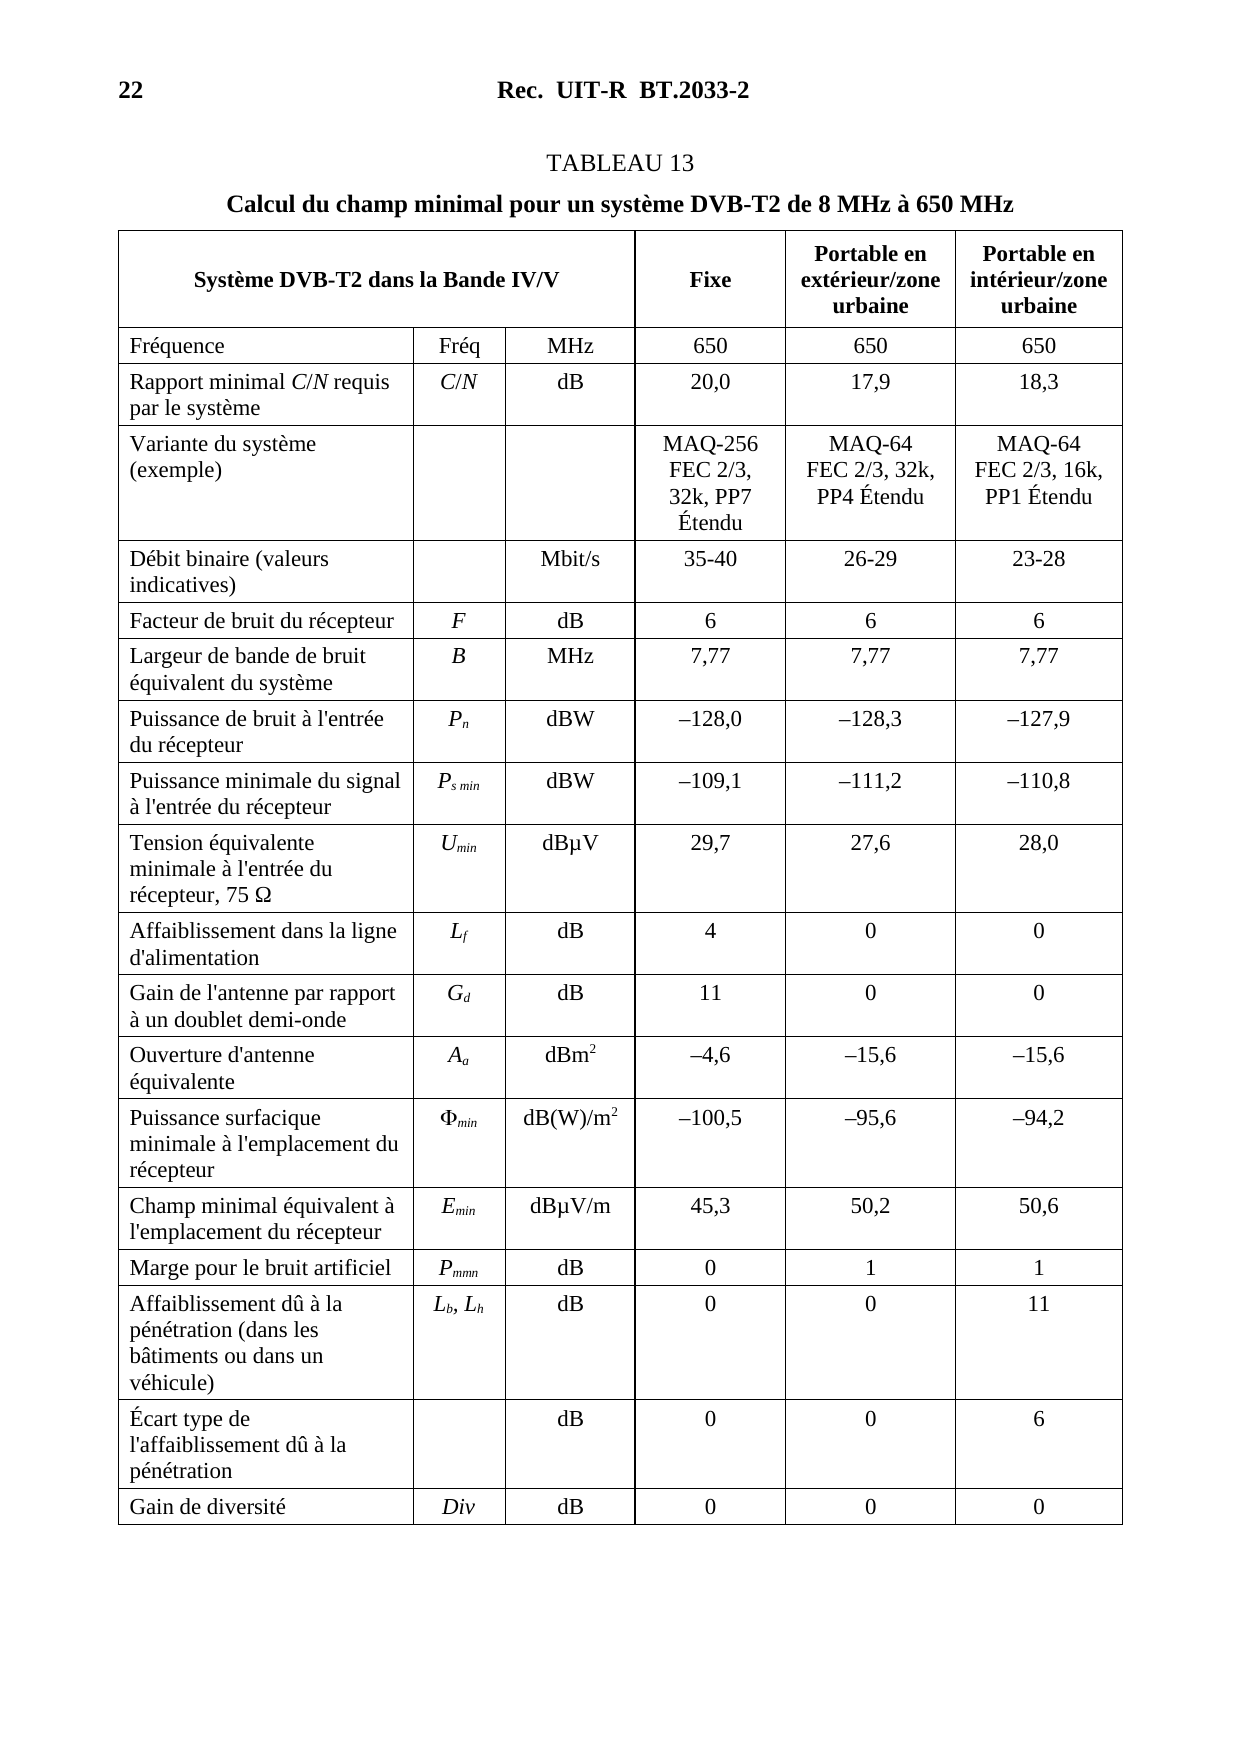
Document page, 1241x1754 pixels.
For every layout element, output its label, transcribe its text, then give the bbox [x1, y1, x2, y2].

table_cell Variante du système (exemple) [119, 426, 413, 539]
table_cell Ouverture d'antenne équivalente [119, 1037, 413, 1098]
table_cell Affaiblissement dû à la pénétration (dans les bâtiments ou dans un véhicule) [119, 1286, 413, 1399]
table_cell dB [506, 364, 634, 425]
table_cell Div [414, 1489, 505, 1523]
table_cell Écart type de l'affaiblissement dû à la pénétration [119, 1400, 413, 1488]
table_cell B [414, 639, 505, 699]
table_cell 0 [636, 1250, 785, 1284]
table_cell 50,6 [956, 1188, 1122, 1249]
table_cell 650 [636, 328, 785, 363]
table_cell Mbit/s [506, 541, 634, 602]
table_cell [506, 426, 634, 539]
table_cell F [414, 603, 505, 637]
table_cell 18,3 [956, 364, 1122, 425]
table_cell dBW [506, 763, 634, 824]
table_header Système DVB-T2 dans la Bande IV/V [119, 231, 634, 327]
table_cell dBW [506, 701, 634, 762]
table_cell C/N [414, 364, 505, 425]
table_cell –95,6 [786, 1099, 955, 1187]
table_cell min [414, 1099, 505, 1187]
table_cell 7,77 [956, 639, 1122, 699]
table_cell Rapport minimal C/N requis par le système [119, 364, 413, 425]
table_cell 45,3 [636, 1188, 785, 1249]
table_cell Facteur de bruit du récepteur [119, 603, 413, 637]
table_cell Gain de l'antenne par rapport à un doublet demi-onde [119, 975, 413, 1036]
table_cell 0 [956, 975, 1122, 1036]
table_cell Largeur de bande de bruit équivalent du système [119, 639, 413, 699]
table_cell 11 [636, 975, 785, 1036]
table_cell Lb, Lh [414, 1286, 505, 1399]
title Calcul du champ minimal pour un système DVB-T2 de 8 MHz à 650 MHz [118, 189, 1122, 218]
table_cell –15,6 [956, 1037, 1122, 1098]
table_cell Puissance de bruit à l'entrée du récepteur [119, 701, 413, 762]
table_cell –100,5 [636, 1099, 785, 1187]
table_cell 6 [636, 603, 785, 637]
table_cell MHz [506, 328, 634, 363]
table_cell 26-29 [786, 541, 955, 602]
table_cell MHz [506, 639, 634, 699]
table_cell dB [506, 1250, 634, 1284]
table_cell [414, 426, 505, 539]
table_cell –127,9 [956, 701, 1122, 762]
table_cell –111,2 [786, 763, 955, 824]
table_cell Puissance surfacique minimale à l'emplacement du récepteur [119, 1099, 413, 1187]
table_cell dB [506, 1489, 634, 1523]
table_cell 11 [956, 1286, 1122, 1399]
table_cell 650 [956, 328, 1122, 363]
table_cell Fréquence [119, 328, 413, 363]
table_cell Gain de diversité [119, 1489, 413, 1523]
table_cell 35-40 [636, 541, 785, 602]
table_cell Pmmn [414, 1250, 505, 1284]
table_cell dBm2 [506, 1037, 634, 1098]
table_cell 17,9 [786, 364, 955, 425]
table_cell –110,8 [956, 763, 1122, 824]
table_cell MAQ-64 FEC 2/3, 16k, PP1 Étendu [956, 426, 1122, 539]
table_cell MAQ-64 FEC 2/3, 32k, PP4 Étendu [786, 426, 955, 539]
table_cell Ps min [414, 763, 505, 824]
table_cell 4 [636, 913, 785, 974]
table_cell 0 [786, 1489, 955, 1523]
table_cell dBµV/m [506, 1188, 634, 1249]
table_cell 7,77 [636, 639, 785, 699]
table_cell [414, 541, 505, 602]
table_cell 0 [786, 1400, 955, 1488]
table_cell 7,77 [786, 639, 955, 699]
table_cell 6 [786, 603, 955, 637]
table_cell –15,6 [786, 1037, 955, 1098]
table_cell 0 [636, 1286, 785, 1399]
table_cell dB [506, 1400, 634, 1488]
table_cell MAQ-256 FEC 2/3, 32k, PP7 Étendu [636, 426, 785, 539]
table_cell Lf [414, 913, 505, 974]
table_cell Débit binaire (valeurs indicatives) [119, 541, 413, 602]
table_cell –94,2 [956, 1099, 1122, 1187]
table_cell [414, 1400, 505, 1488]
table_cell Aa [414, 1037, 505, 1098]
table_cell 0 [786, 975, 955, 1036]
table_cell 6 [956, 1400, 1122, 1488]
table_header Portable en intérieur/zone urbaine [956, 231, 1122, 327]
table_cell 1 [956, 1250, 1122, 1284]
table_cell dB [506, 1286, 634, 1399]
table_cell 0 [956, 913, 1122, 974]
table_cell dB [506, 913, 634, 974]
table_cell 0 [956, 1489, 1122, 1523]
table_cell 0 [636, 1400, 785, 1488]
table_cell 27,6 [786, 825, 955, 912]
table_cell dBµV [506, 825, 634, 912]
table_cell 0 [786, 1286, 955, 1399]
table_cell Emin [414, 1188, 505, 1249]
table_cell –109,1 [636, 763, 785, 824]
table_cell 1 [786, 1250, 955, 1284]
table_cell 20,0 [636, 364, 785, 425]
table_cell 6 [956, 603, 1122, 637]
table_cell 28,0 [956, 825, 1122, 912]
table_cell 0 [636, 1489, 785, 1523]
table_cell –128,3 [786, 701, 955, 762]
table_cell Champ minimal équivalent à l'emplacement du récepteur [119, 1188, 413, 1249]
table_cell dB(W)/m2 [506, 1099, 634, 1187]
table_header Portable en extérieur/zone urbaine [786, 231, 955, 327]
table_cell –4,6 [636, 1037, 785, 1098]
table_header Fixe [636, 231, 785, 327]
table_cell dB [506, 603, 634, 637]
table_cell dB [506, 975, 634, 1036]
table_cell Puissance minimale du signal à l'entrée du récepteur [119, 763, 413, 824]
table_cell Fréq [414, 328, 505, 363]
table_cell 29,7 [636, 825, 785, 912]
table_cell 23-28 [956, 541, 1122, 602]
table_cell Affaiblissement dans la ligne d'alimentation [119, 913, 413, 974]
table_cell 0 [786, 913, 955, 974]
text TABLEAU 13 [118, 148, 1122, 176]
table_cell Gd [414, 975, 505, 1036]
table_cell Marge pour le bruit artificiel [119, 1250, 413, 1284]
table_cell 650 [786, 328, 955, 363]
table_cell –128,0 [636, 701, 785, 762]
table_cell 50,2 [786, 1188, 955, 1249]
table_cell Pn [414, 701, 505, 762]
table_cell Umin [414, 825, 505, 912]
table_cell Tension équivalente minimale à l'entrée du récepteur, 75 Ω [119, 825, 413, 912]
